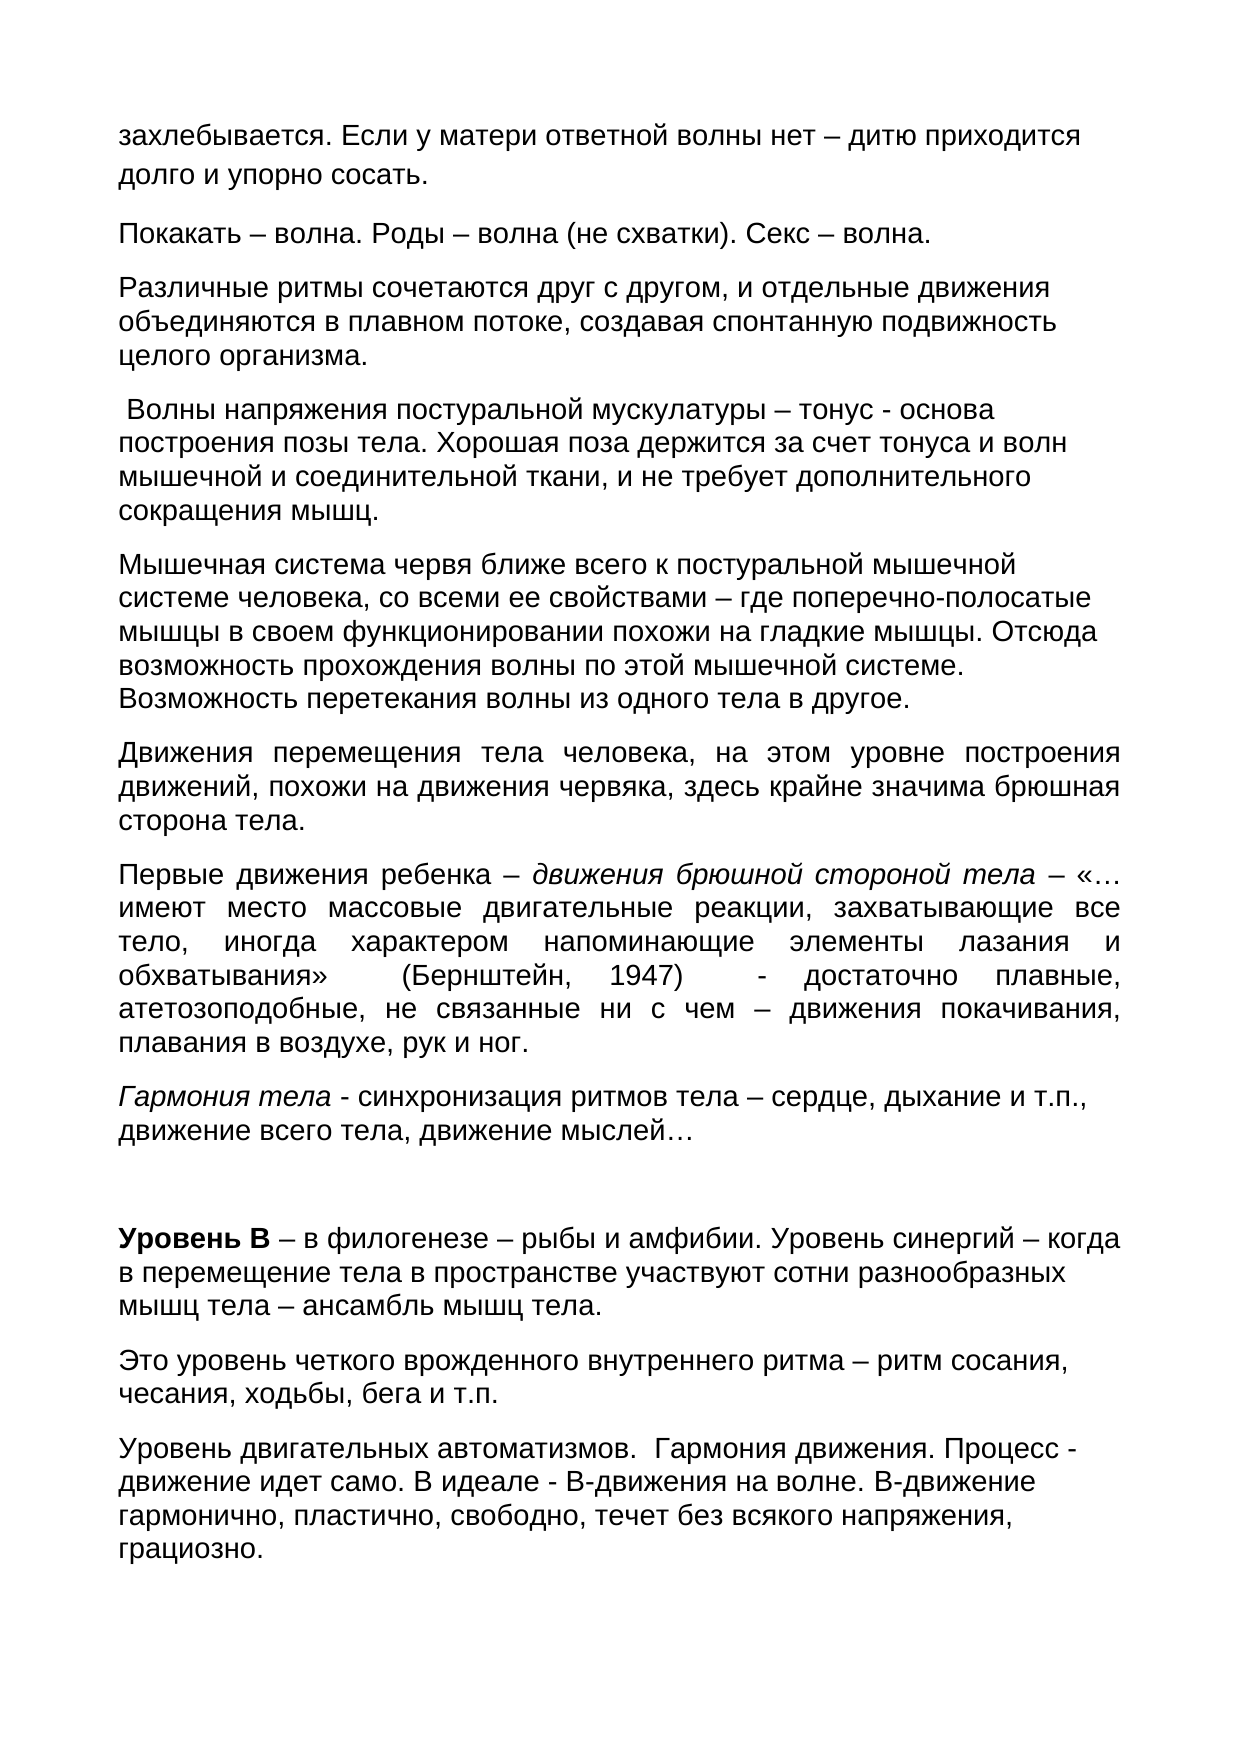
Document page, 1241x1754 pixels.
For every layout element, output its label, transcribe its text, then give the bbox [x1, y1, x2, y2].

text Покакать – волна. Роды – волна (не схватки). Секс – волна. [118, 216, 1122, 249]
text Первые движения ребенка – движения брюшной стороной тела – «…имеют место массовые двигательные реакции, захватывающие все тело, иногда характером напоминающие элементы лазания и обхватывания» (Бернштейн, 1947) - достаточно плавные, атетозоподобные, не связанные ни с чем – движения покачивания, плавания в воздухе, рук и ног. [118, 857, 1122, 1058]
text Волны напряжения постуральной мускулатуры – тонус - основа построения позы тела. Хорошая поза держится за счет тонуса и волн мышечной и соединительной ткани, и не требует дополнительного сокращения мышц. [118, 392, 1122, 526]
text Это уровень четкого врожденного внутреннего ритма – ритм сосания, чесания, ходьбы, бега и т.п. [118, 1343, 1122, 1410]
text Различные ритмы сочетаются друг с другом, и отдельные движения объединяются в плавном потоке, создавая спонтанную подвижность целого организма. [118, 270, 1122, 371]
text Движения перемещения тела человека, на этом уровне построения движений, похожи на движения червяка, здесь крайне значима брюшная сторона тела. [118, 735, 1122, 836]
text Мышечная система червя ближе всего к постуральной мышечной системе человека, со всеми ее свойствами – где поперечно-полосатые мышцы в своем функционировании похожи на гладкие мышцы. Отсюда возможность прохождения волны по этой мышечной системе. Возможность перетекания волны из одного тела в другое. [118, 547, 1122, 714]
text Уровень двигательных автоматизмов. Гармония движения. Процесс - движение идет само. В идеале - В-движения на волне. В-движение гармонично, пластично, свободно, течет без всякого напряжения, грациозно. [118, 1431, 1122, 1565]
text Гармония тела - синхронизация ритмов тела – сердце, дыхание и т.п., движение всего тела, движение мыслей… [118, 1079, 1122, 1146]
text Уровень В – в филогенезе – рыбы и амфибии. Уровень синергий – когда в перемещение тела в пространстве участвуют сотни разнообразных мышц тела – ансамбль мышц тела. [118, 1221, 1122, 1322]
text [118, 118, 1122, 190]
